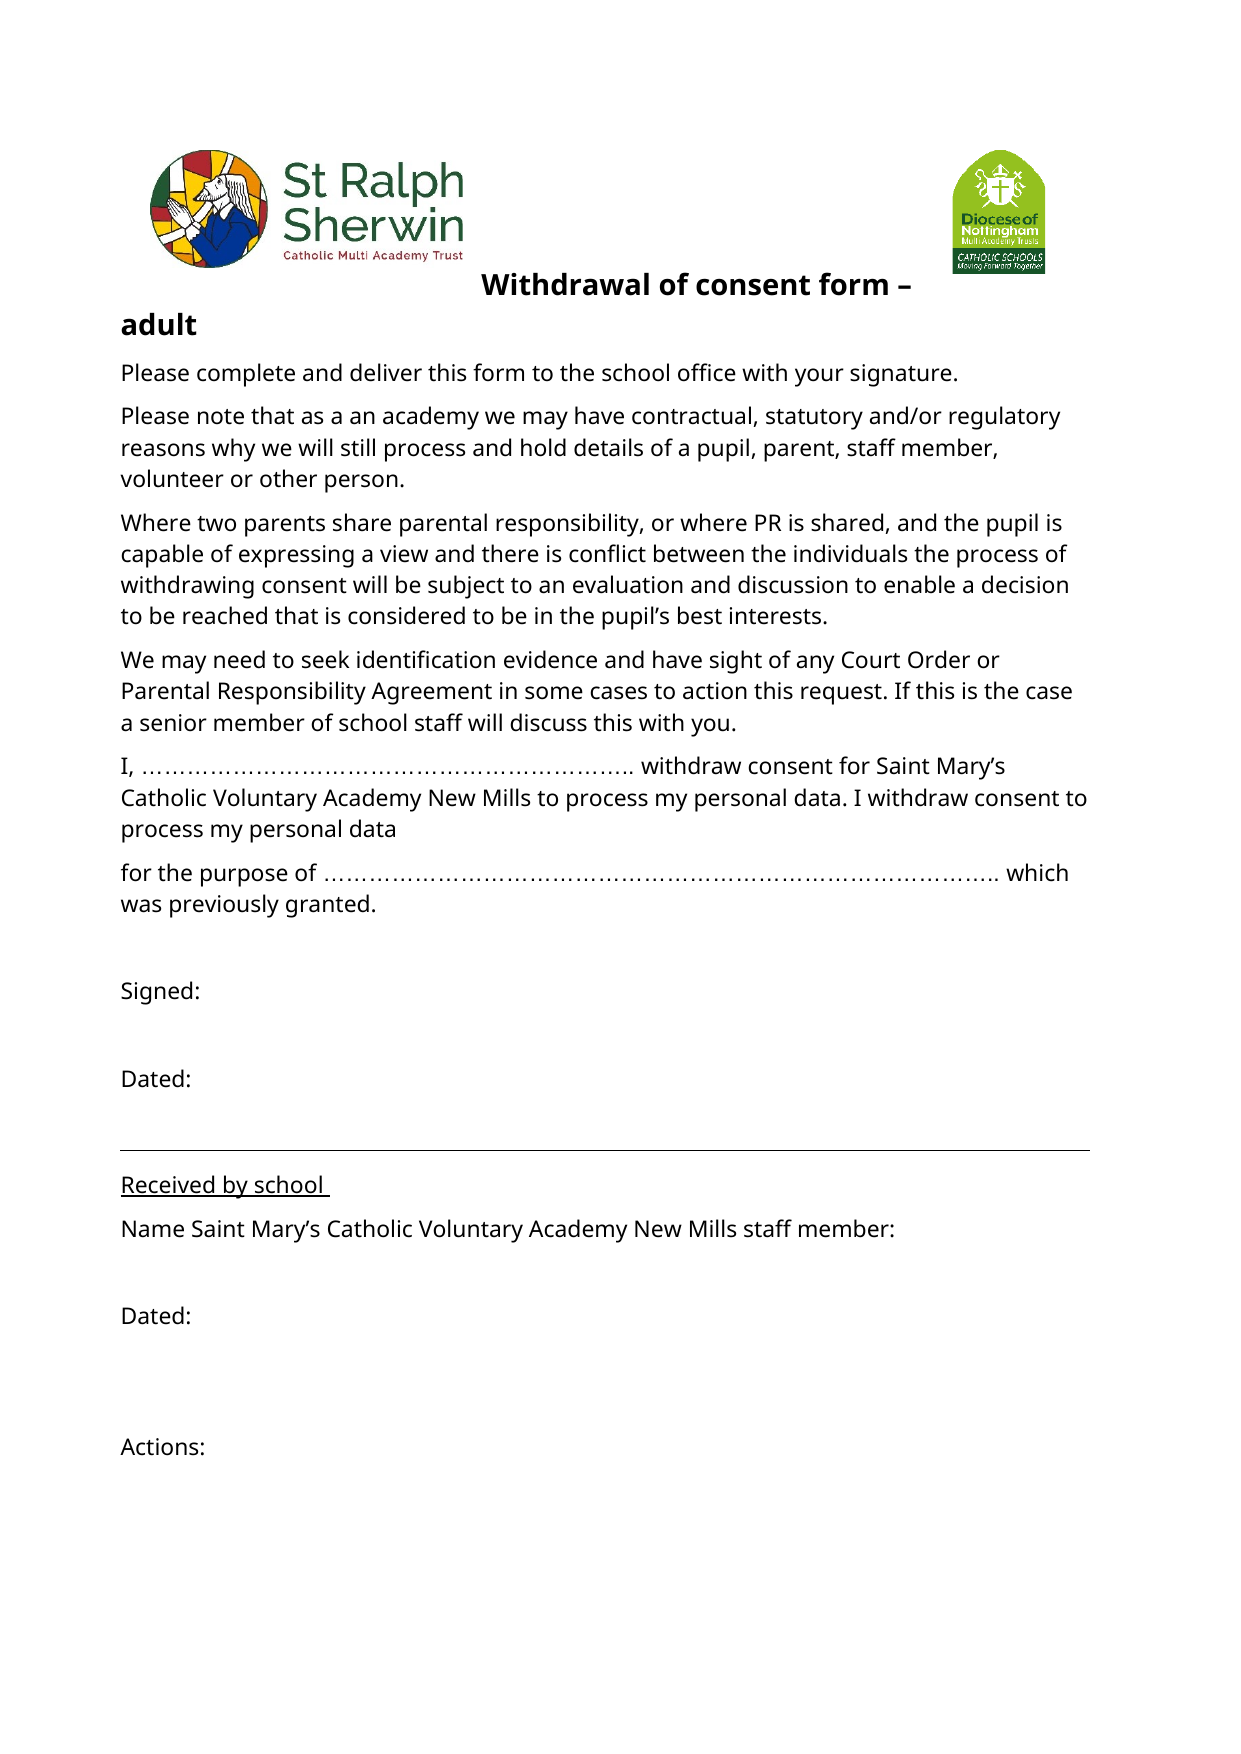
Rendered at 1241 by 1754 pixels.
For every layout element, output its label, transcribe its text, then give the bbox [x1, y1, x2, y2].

text Please note that as a an academy we may have contractual, statutory and/or regulatory reasons why we will still process and hold details of a pupil, parent, staff member, volunteer or other person. [120, 400, 1090, 494]
text I, ……………………………………………………….. withdraw consent for Saint Mary’s Catholic Voluntary Academy New Mills to process my personal data. I withdraw consent to process my personal data [120, 750, 1090, 844]
text Name Saint Mary’s Catholic Voluntary Academy New Mills staff member: [120, 1212, 1090, 1244]
text Dated: [120, 1300, 1090, 1331]
text Please complete and deliver this form to the school office with your signature. [120, 357, 1090, 388]
picture [150, 150, 463, 268]
picture [951, 150, 1045, 272]
text Dated: [120, 1063, 1090, 1094]
text for the purpose of …………………………………………………………………………….. which was previously granted. [120, 857, 1090, 919]
text We may need to seek identification evidence and have sight of any Court Order or Parental Responsibility Agreement in some cases to action this request. If this is the case a senior member of school staff will discuss this with you. [120, 644, 1090, 738]
text Actions: [120, 1431, 1090, 1462]
subtitle Withdrawal of consent form – adult [120, 265, 1090, 344]
text Where two parents share parental responsibility, or where PR is shared, and the pupil is capable of expressing a view and there is conflict between the individuals the process of withdrawing consent will be subject to an evaluation and discussion to enable a decision to be reached that is considered to be in the pupil’s best interests. [120, 507, 1090, 632]
text Received by school [120, 1169, 1090, 1200]
text Signed: [120, 975, 1090, 1007]
